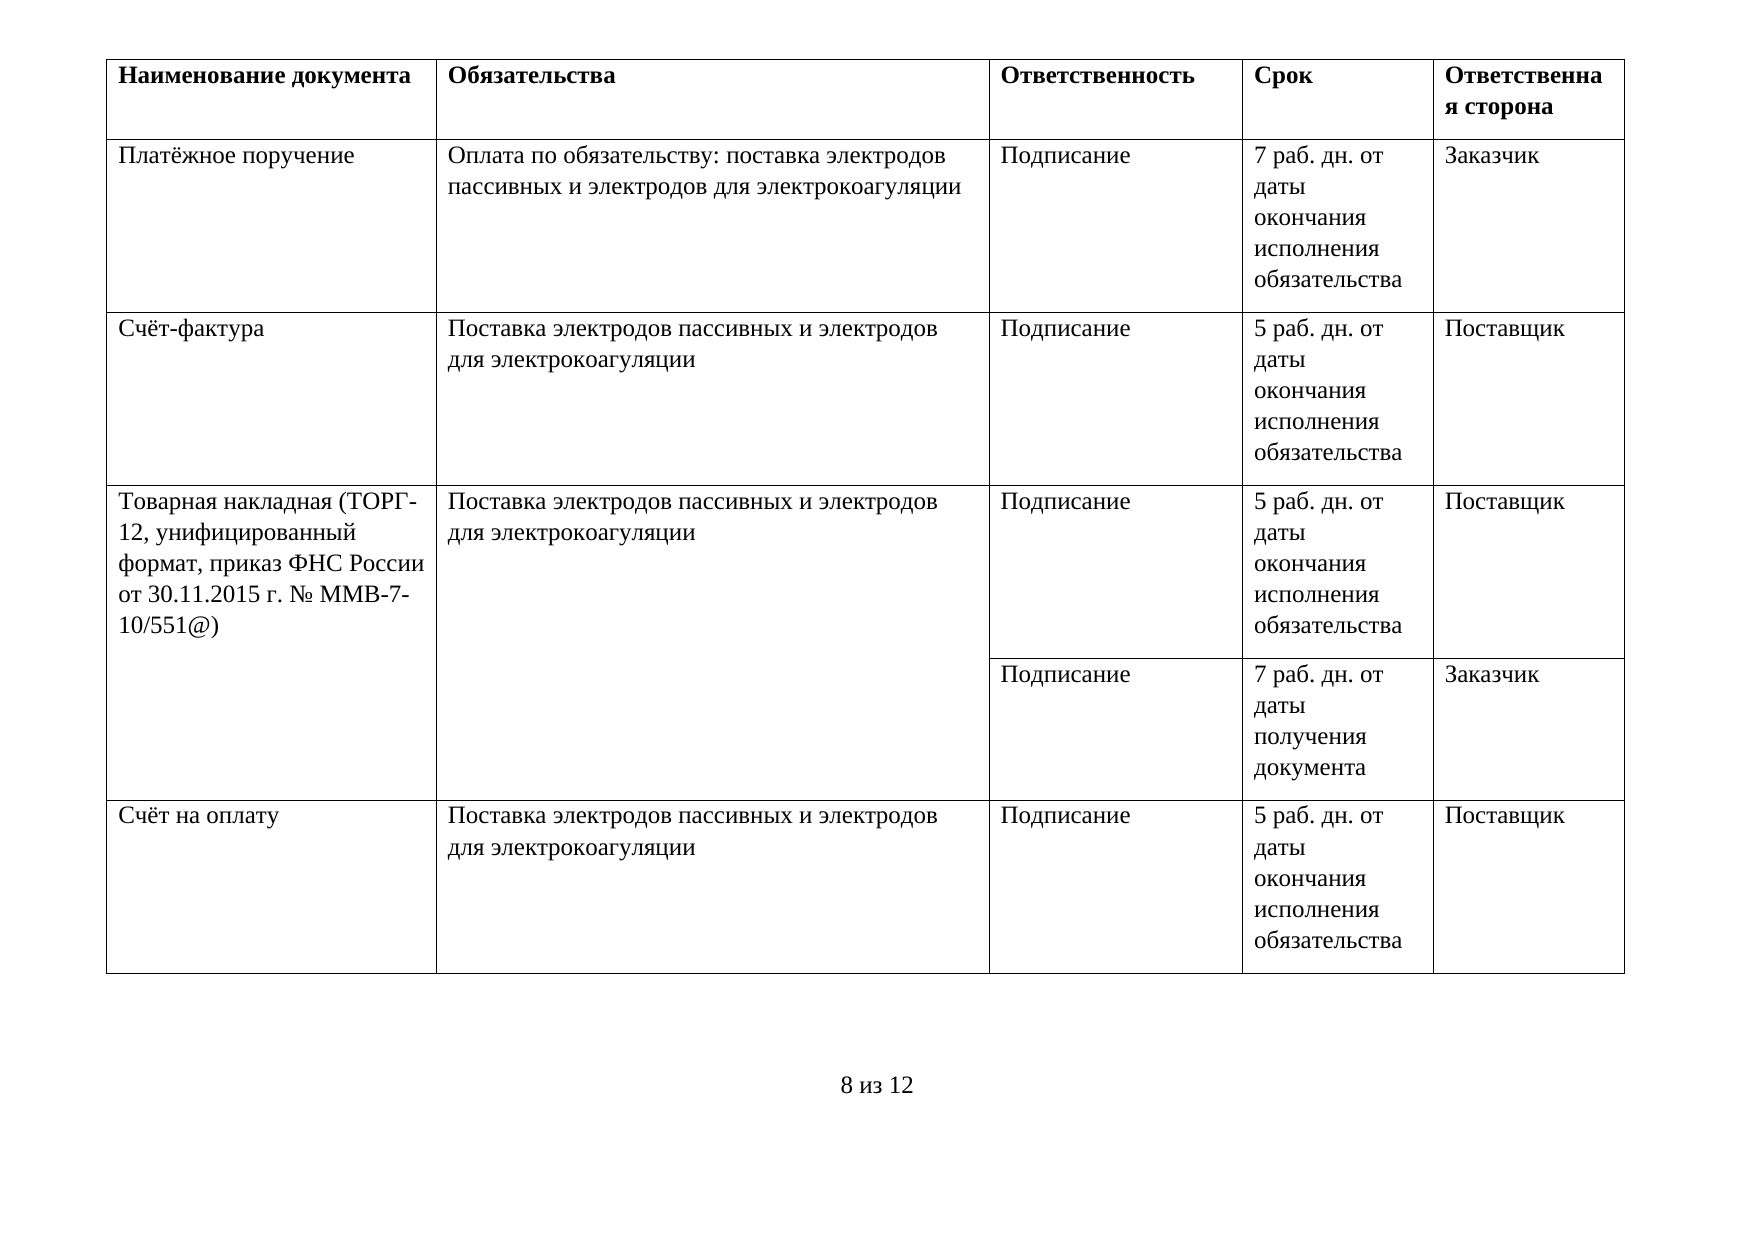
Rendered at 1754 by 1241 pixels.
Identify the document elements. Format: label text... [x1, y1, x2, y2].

table_cell Подписание [990, 313, 1242, 485]
table_cell Товарная накладная (ТОРГ-12, унифицированный формат, приказ ФНС России от 30.11.2015 г. № ММВ-7-10/551@) [107, 486, 436, 799]
table_cell 7 раб. дн. от даты окончания исполнения обязательства [1243, 140, 1433, 312]
table_cell Поставщик [1434, 313, 1624, 485]
table_header Наименование документа [107, 60, 436, 139]
table_cell Поставка электродов пассивных и электродов для электрокоагуляции [437, 801, 989, 972]
table_header Обязательства [437, 60, 989, 139]
table_cell Заказчик [1434, 659, 1624, 799]
table_header Ответственная сторона [1434, 60, 1624, 139]
table_cell Подписание [990, 140, 1242, 312]
table_cell Подписание [990, 486, 1242, 658]
table_cell Поставщик [1434, 801, 1624, 972]
table_cell 5 раб. дн. от даты окончания исполнения обязательства [1243, 313, 1433, 485]
table_cell 7 раб. дн. от даты получения документа [1243, 659, 1433, 799]
table_cell 5 раб. дн. от даты окончания исполнения обязательства [1243, 486, 1433, 658]
table_cell Счёт на оплату [107, 801, 436, 972]
table_cell Поставщик [1434, 486, 1624, 658]
table_cell 5 раб. дн. от даты окончания исполнения обязательства [1243, 801, 1433, 972]
table_cell Заказчик [1434, 140, 1624, 312]
table_header Ответственность [990, 60, 1242, 139]
table_cell Счёт-фактура [107, 313, 436, 485]
table_cell Поставка электродов пассивных и электродов для электрокоагуляции [437, 486, 989, 799]
table_cell Подписание [990, 801, 1242, 972]
table_cell Подписание [990, 659, 1242, 799]
table_cell Платёжное поручение [107, 140, 436, 312]
table_cell Оплата по обязательству: поставка электродов пассивных и электродов для электрокоагуляции [437, 140, 989, 312]
table_header Срок [1243, 60, 1433, 139]
table_cell Поставка электродов пассивных и электродов для электрокоагуляции [437, 313, 989, 485]
